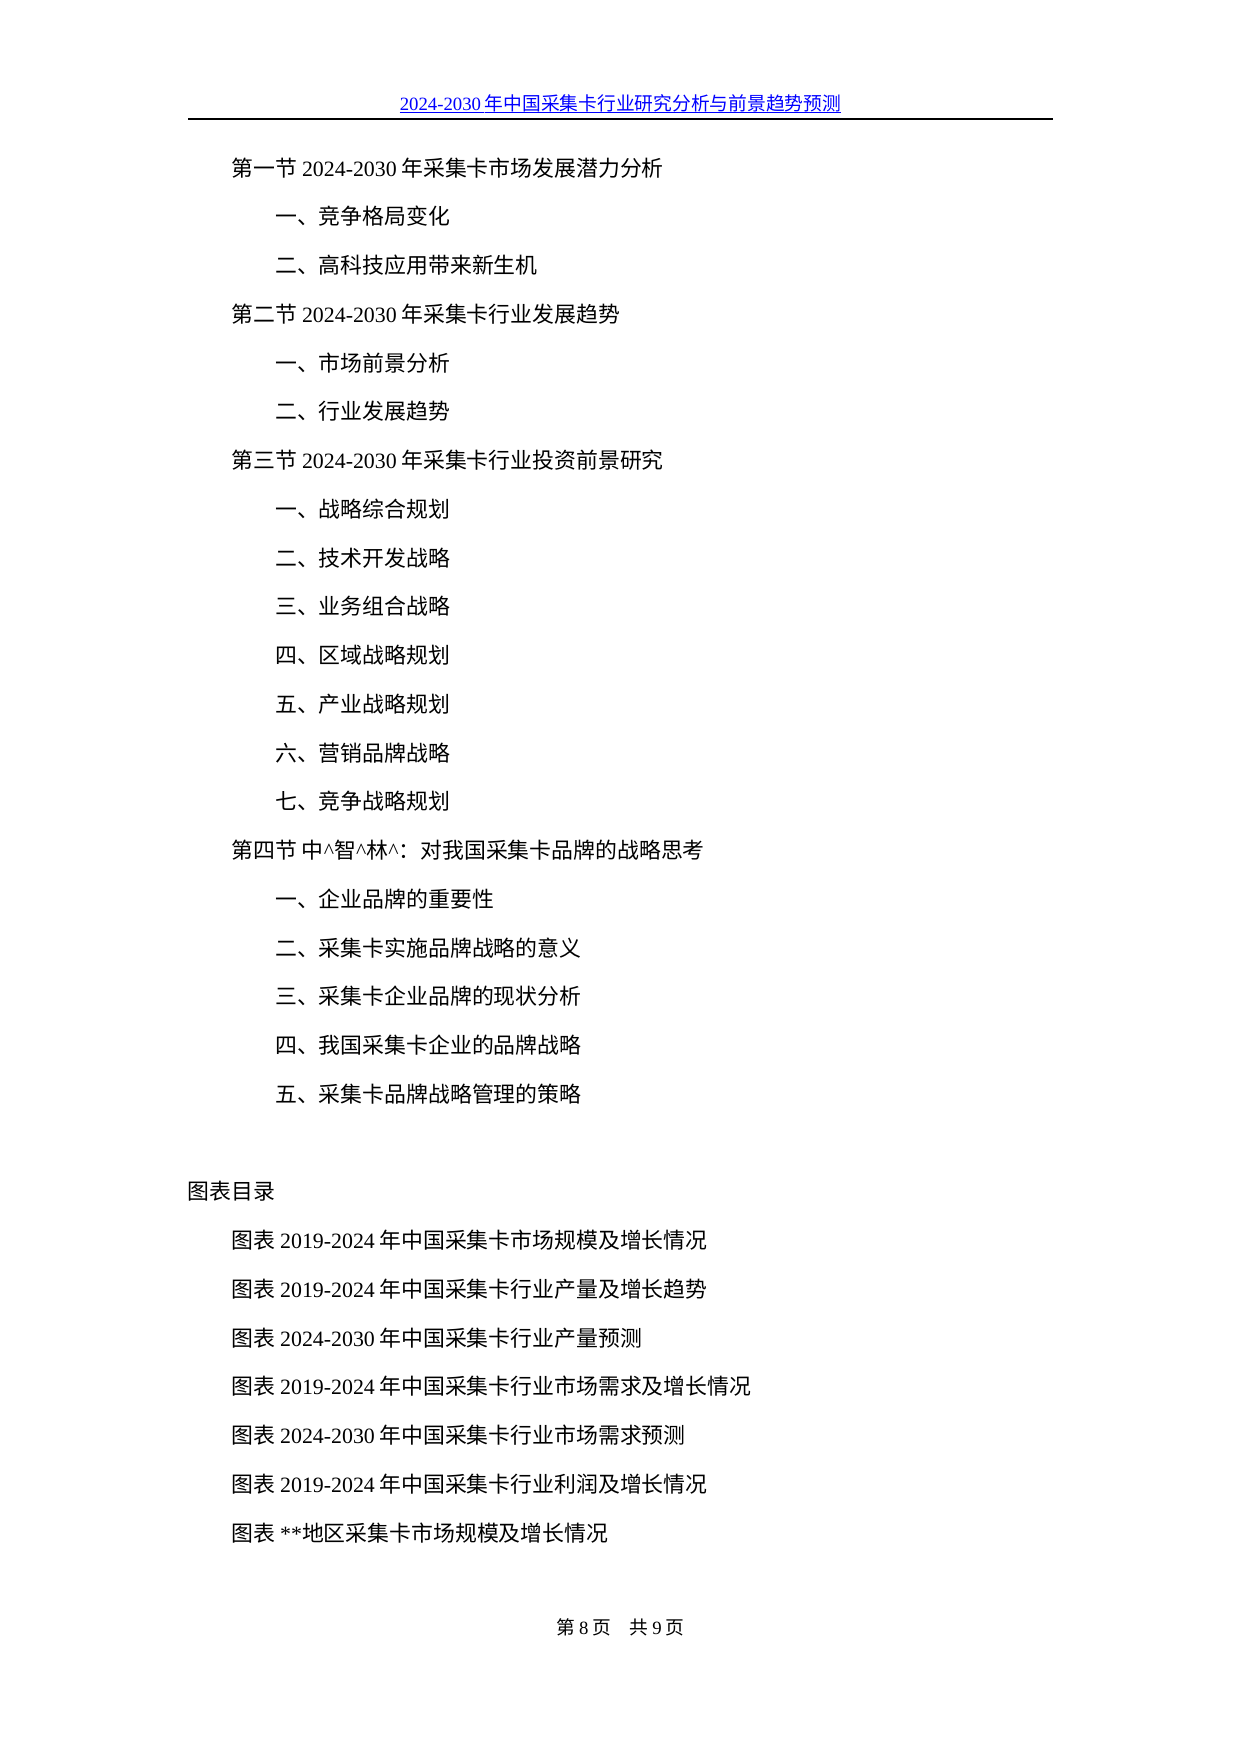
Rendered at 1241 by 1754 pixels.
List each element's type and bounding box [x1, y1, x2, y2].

text [187, 150, 1053, 1548]
